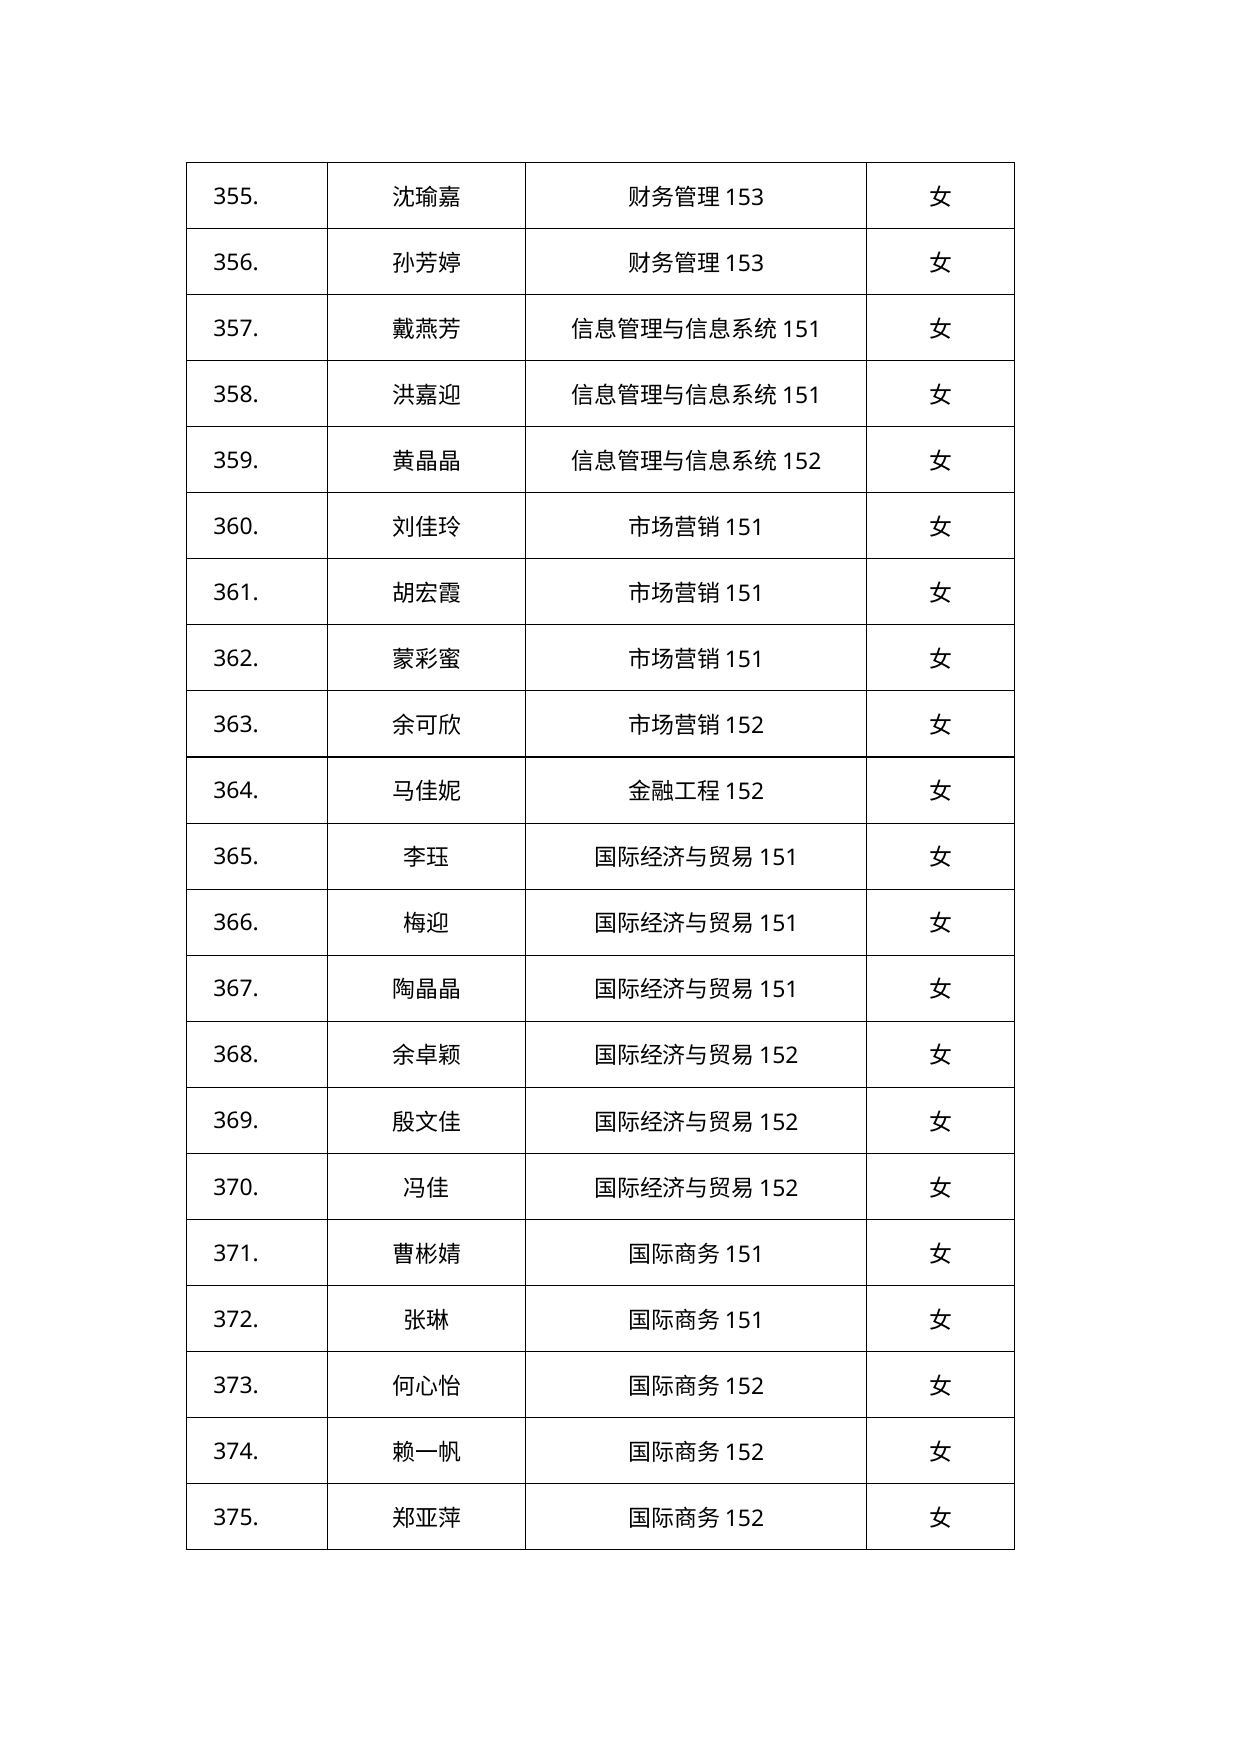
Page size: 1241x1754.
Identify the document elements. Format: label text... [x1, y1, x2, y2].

table_cell 国际商务152 [526, 1418, 866, 1483]
table_cell [187, 824, 327, 888]
table_cell 沈瑜嘉 [328, 163, 525, 228]
table_cell [187, 493, 327, 558]
table_cell 女 [867, 625, 1014, 690]
table_cell [187, 758, 327, 822]
table_cell [187, 1220, 327, 1285]
table_cell [187, 1286, 327, 1351]
table_cell 市场营销151 [526, 493, 866, 558]
table_cell 张琳 [328, 1286, 525, 1351]
table_cell 蒙彩蜜 [328, 625, 525, 690]
table_cell [187, 559, 327, 624]
table_cell 曹彬婧 [328, 1220, 525, 1285]
table_cell 女 [867, 229, 1014, 294]
table_cell 国际商务151 [526, 1286, 866, 1351]
table_cell 陶晶晶 [328, 956, 525, 1021]
table_cell 戴燕芳 [328, 295, 525, 360]
table_cell [187, 956, 327, 1021]
table_cell 国际经济与贸易152 [526, 1022, 866, 1087]
table_cell 女 [867, 295, 1014, 360]
table_cell [187, 295, 327, 360]
table_cell 信息管理与信息系统151 [526, 295, 866, 360]
table_cell [187, 1154, 327, 1219]
table_cell 国际经济与贸易152 [526, 1088, 866, 1153]
table_cell 女 [867, 427, 1014, 492]
table_cell 女 [867, 361, 1014, 426]
table_cell [187, 1418, 327, 1483]
table_cell 黄晶晶 [328, 427, 525, 492]
table_cell [187, 890, 327, 954]
table_cell 女 [867, 1220, 1014, 1285]
table_cell 国际经济与贸易151 [526, 824, 866, 888]
table_cell 女 [867, 1088, 1014, 1153]
table_cell 马佳妮 [328, 758, 525, 822]
table_cell 赖一帆 [328, 1418, 525, 1483]
table_cell 市场营销151 [526, 559, 866, 624]
table_cell 女 [867, 758, 1014, 822]
table_cell [187, 1022, 327, 1087]
table_cell 女 [867, 1418, 1014, 1483]
table_cell 女 [867, 1022, 1014, 1087]
table_cell [187, 163, 327, 228]
table_cell 国际经济与贸易151 [526, 956, 866, 1021]
table_cell [187, 361, 327, 426]
table_cell 女 [867, 824, 1014, 888]
table_cell 女 [867, 559, 1014, 624]
table_cell [187, 691, 327, 756]
table_cell [187, 1484, 327, 1549]
table_cell 郑亚萍 [328, 1484, 525, 1549]
table_cell 国际商务152 [526, 1352, 866, 1417]
table_cell 财务管理153 [526, 163, 866, 228]
table_cell 国际经济与贸易151 [526, 890, 866, 954]
table_cell 金融工程152 [526, 758, 866, 822]
table_cell 市场营销152 [526, 691, 866, 756]
table_cell 女 [867, 163, 1014, 228]
table_cell 信息管理与信息系统152 [526, 427, 866, 492]
table_cell 梅迎 [328, 890, 525, 954]
table_cell 女 [867, 1352, 1014, 1417]
table_cell 刘佳玲 [328, 493, 525, 558]
table_cell 女 [867, 956, 1014, 1021]
table_cell 余卓颖 [328, 1022, 525, 1087]
table_cell 殷文佳 [328, 1088, 525, 1153]
table_cell 女 [867, 493, 1014, 558]
table_cell 胡宏霞 [328, 559, 525, 624]
table_cell 市场营销151 [526, 625, 866, 690]
table_cell 李珏 [328, 824, 525, 888]
table_cell 冯佳 [328, 1154, 525, 1219]
table_cell 国际经济与贸易152 [526, 1154, 866, 1219]
table_cell 国际商务152 [526, 1484, 866, 1549]
table_cell 女 [867, 691, 1014, 756]
table_cell 女 [867, 1154, 1014, 1219]
table_cell [187, 427, 327, 492]
table_cell 余可欣 [328, 691, 525, 756]
table_cell 孙芳婷 [328, 229, 525, 294]
table_cell 财务管理153 [526, 229, 866, 294]
table_cell 洪嘉迎 [328, 361, 525, 426]
table_cell [187, 1088, 327, 1153]
table_cell 女 [867, 890, 1014, 954]
table_cell [187, 229, 327, 294]
table_cell [187, 625, 327, 690]
table_cell [187, 1352, 327, 1417]
table_cell 何心怡 [328, 1352, 525, 1417]
table_cell 女 [867, 1286, 1014, 1351]
table_cell 信息管理与信息系统151 [526, 361, 866, 426]
table_cell 国际商务151 [526, 1220, 866, 1285]
table_cell 女 [867, 1484, 1014, 1549]
